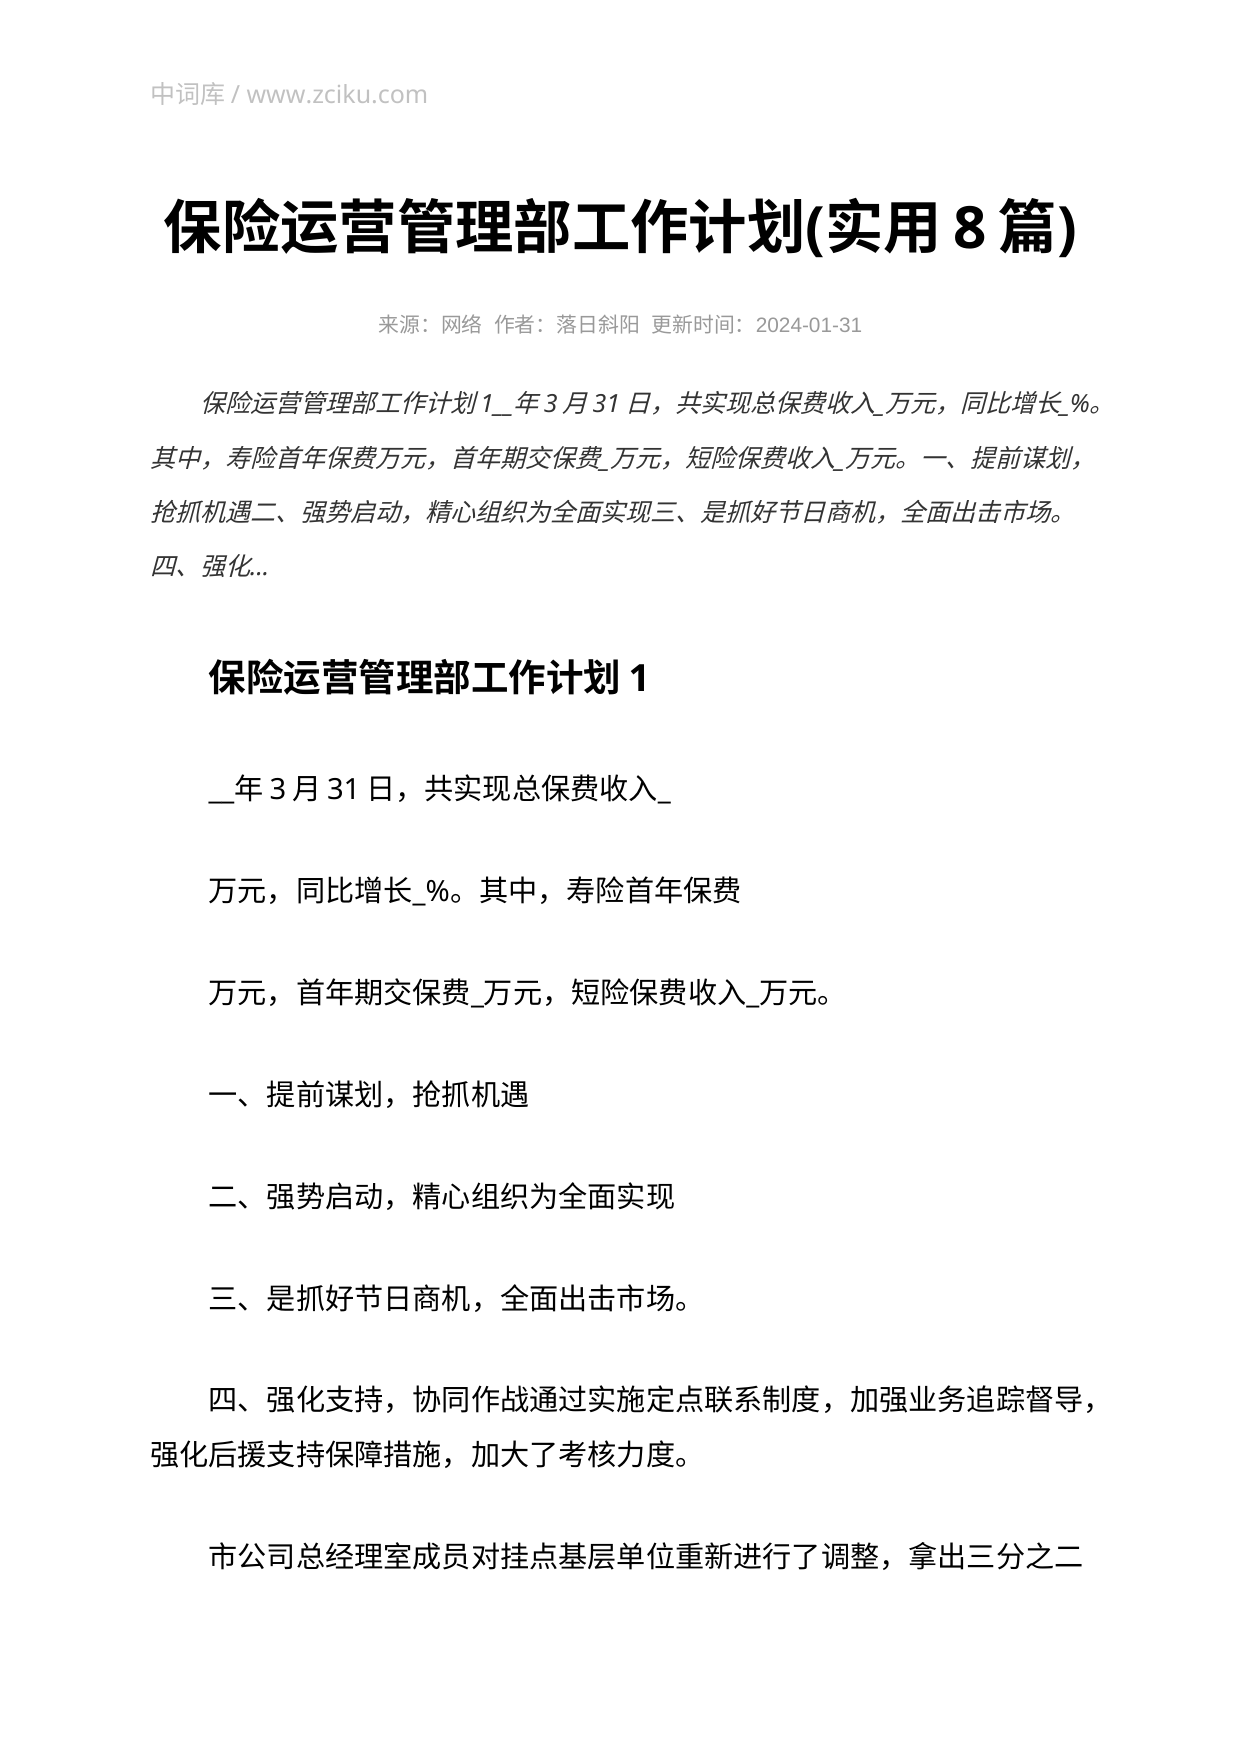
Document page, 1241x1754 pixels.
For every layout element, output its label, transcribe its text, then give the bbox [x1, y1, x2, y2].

text 三、是抓好节日商机，全面出击市场。 [150, 1275, 1090, 1317]
text 保险运营管理部工作计划1 [150, 648, 1090, 703]
text 四、强化支持，协同作战通过实施定点联系制度，加强业务追踪督导，强化后援支持保障措施，加大了考核力度。 [150, 1377, 1090, 1474]
text 保险运营管理部工作计划1__年3月31日，共实现总保费收入_万元，同比增长_%。其中，寿险首年保费万元，首年期交保费_万元，短险保费收入_万元。一、提前谋划，抢抓机遇二、强势启动，精心组织为全面实现三、是抓好节日商机，全面出击市场。四、强化... [150, 384, 1090, 583]
subtitle 保险运营管理部工作计划(实用8篇) [150, 181, 1090, 266]
text 二、强势启动，精心组织为全面实现 [150, 1173, 1090, 1216]
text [150, 1534, 1090, 1576]
text 万元，首年期交保费_万元，短险保费收入_万元。 [150, 970, 1090, 1012]
text 来源：网络 作者：落日斜阳 更新时间：2024-01-31 [150, 313, 1090, 337]
text 万元，同比增长_%。其中，寿险首年保费 [150, 868, 1090, 910]
text 一、提前谋划，抢抓机遇 [150, 1072, 1090, 1114]
text __年3月31日，共实现总保费收入_ [150, 766, 1090, 808]
